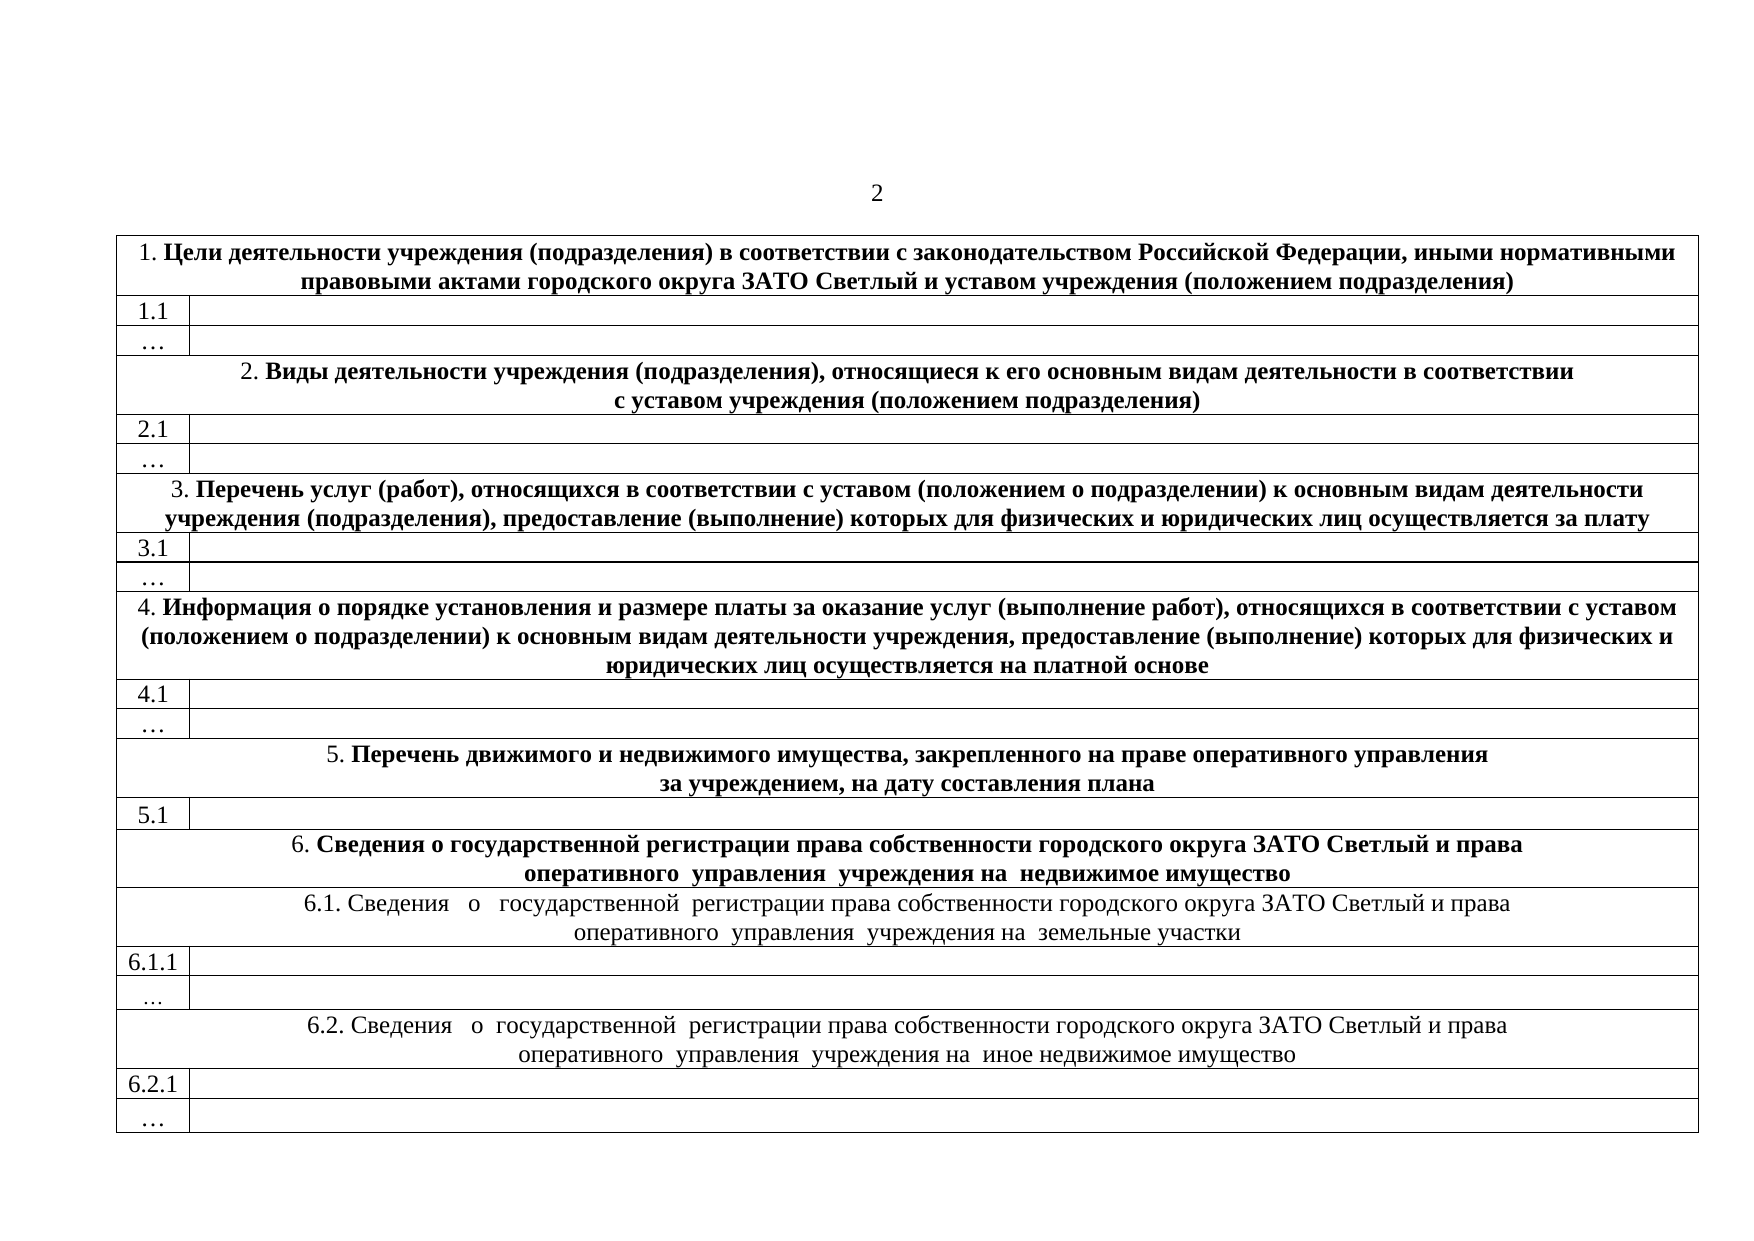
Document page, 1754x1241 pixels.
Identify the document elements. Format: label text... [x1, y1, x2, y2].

table_cell 6.1. Сведения о государственной регистрации права собственности городского округа ЗАТО Светлый и права оперативного управления учреждения на земельные участки [117, 888, 1698, 946]
table_cell 6.2. Сведения о государственной регистрации права собственности городского округа ЗАТО Светлый и права оперативного управления учреждения на иное недвижимое имущество [117, 1010, 1698, 1068]
table_cell 6.1.1 [117, 947, 189, 975]
table_cell 6.2.1 [117, 1069, 189, 1097]
table_cell 2.1 [117, 415, 189, 443]
table_cell 5.1 [117, 798, 189, 828]
table_cell … [117, 976, 189, 1009]
table_cell 1.1 [117, 296, 189, 325]
table_cell [190, 947, 1698, 975]
table_cell 2. Виды деятельности учреждения (подразделения), относящиеся к его основным видам деятельности в соответствии с уставом учреждения (положением подразделения) [117, 356, 1698, 413]
table_cell … [117, 1099, 189, 1132]
table_cell … [117, 709, 189, 738]
table_cell [190, 798, 1698, 828]
table_cell [190, 976, 1698, 1009]
table_cell 5. Перечень движимого и недвижимого имущества, закрепленного на праве оперативного управления за учреждением, на дату составления плана [117, 739, 1698, 797]
text 2 [118, 178, 1636, 206]
table_cell [190, 1069, 1698, 1097]
table_cell [190, 1099, 1698, 1132]
table_cell [190, 444, 1698, 473]
table_cell … [117, 444, 189, 473]
table_cell … [117, 326, 189, 355]
table_header 1. Цели деятельности учреждения (подразделения) в соответствии с законодательством Российской Федерации, иными нормативными правовыми актами городского округа ЗАТО Светлый и уставом учреждения (положением подразделения) [117, 236, 1698, 295]
table_cell 4. Информация о порядке установления и размере платы за оказание услуг (выполнение работ), относящихся в соответствии с уставом (положением о подразделении) к основным видам деятельности учреждения, предоставление (выполнение) которых для физических и юридических лиц осуществляется на платной основе [117, 592, 1698, 678]
table_cell 3.1 [117, 533, 189, 561]
table_cell 3. Перечень услуг (работ), относящихся в соответствии с уставом (положением о подразделении) к основным видам деятельности учреждения (подразделения), предоставление (выполнение) которых для физических и юридических лиц осуществляется за плату [117, 474, 1698, 532]
table_cell [190, 296, 1698, 325]
table_cell 6. Сведения о государственной регистрации права собственности городского округа ЗАТО Светлый и права оперативного управления учреждения на недвижимое имущество [117, 830, 1698, 887]
table_cell … [117, 563, 189, 591]
table_cell 4.1 [117, 680, 189, 708]
table_cell [190, 326, 1698, 355]
table_cell [190, 680, 1698, 708]
table_cell [190, 709, 1698, 738]
table_cell [190, 415, 1698, 443]
table_cell [190, 563, 1698, 591]
table_cell [190, 533, 1698, 561]
